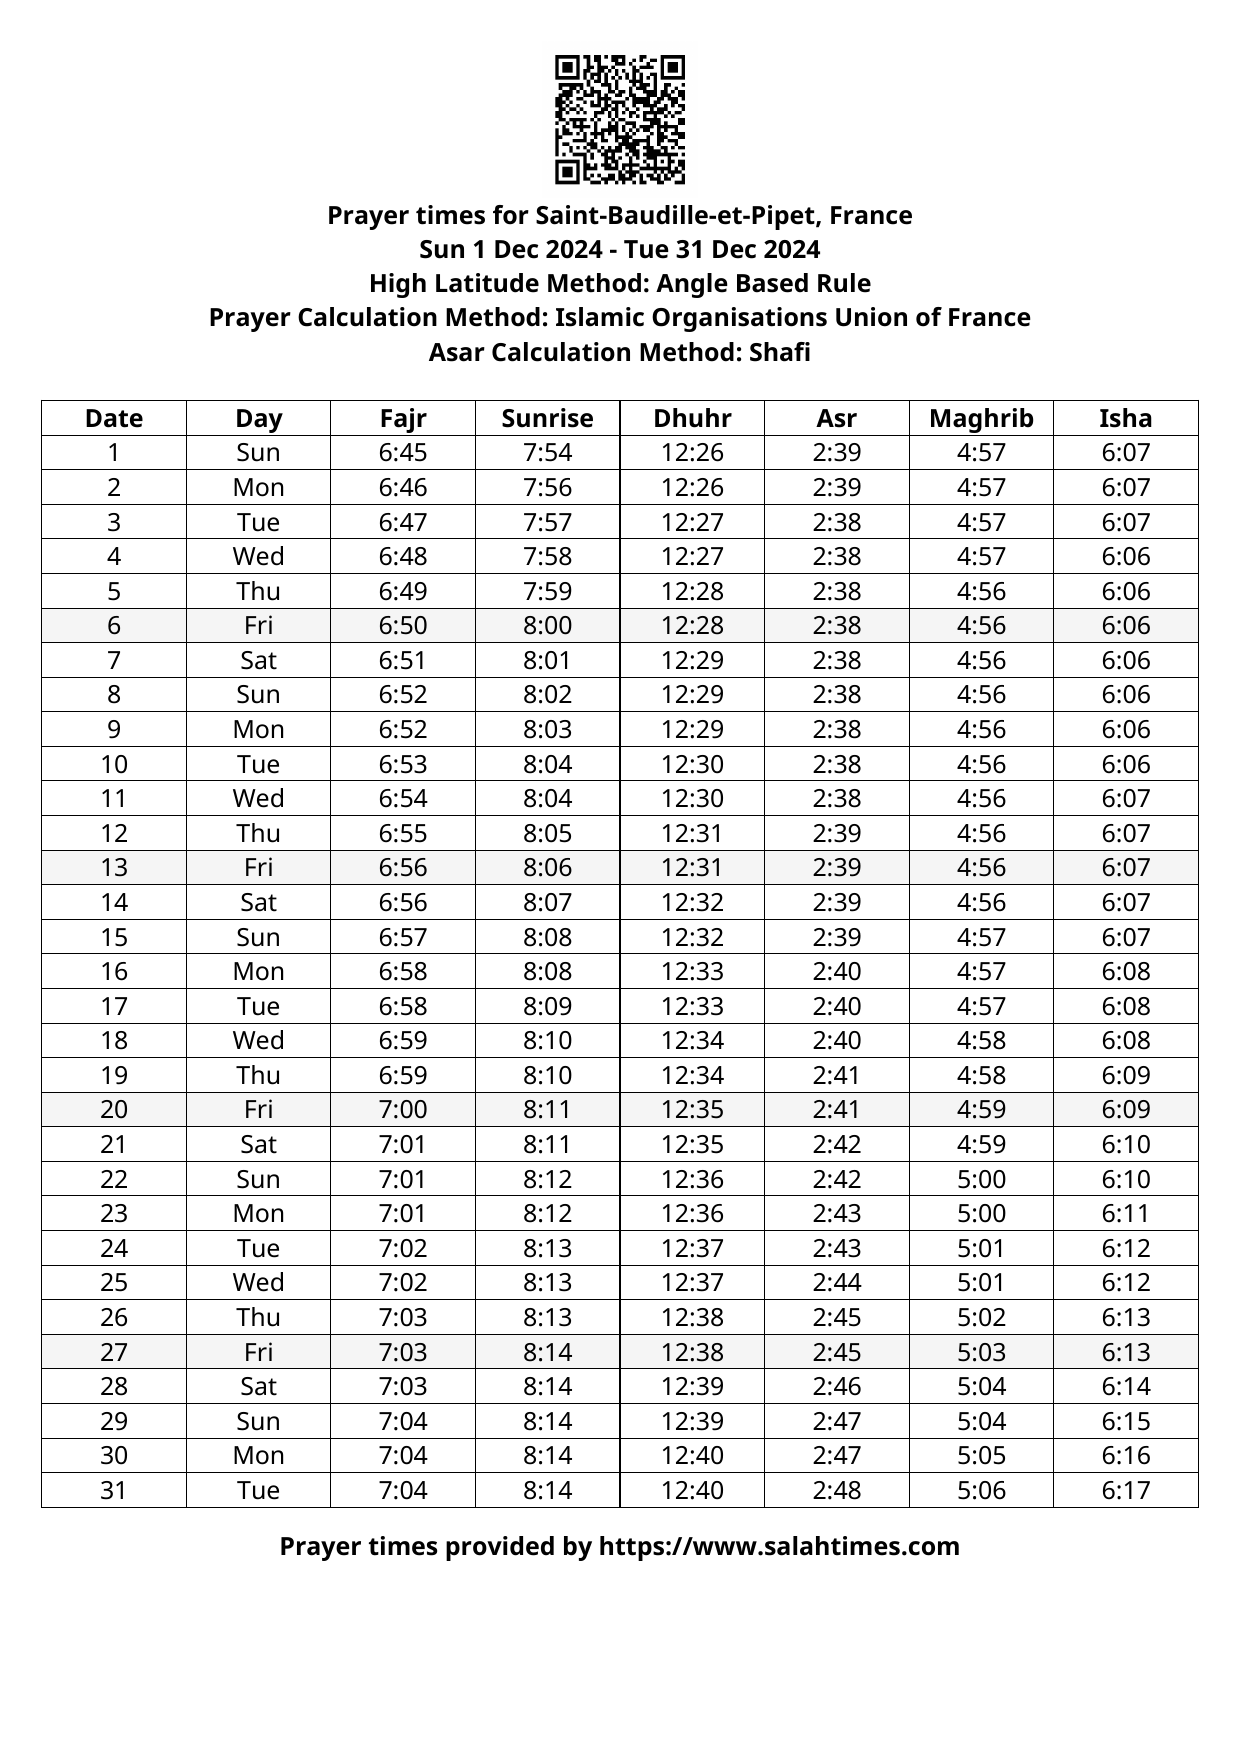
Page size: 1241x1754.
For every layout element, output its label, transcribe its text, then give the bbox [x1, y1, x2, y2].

table_cell 5:04 [910, 1369, 1053, 1403]
table_cell 6:07 [1054, 851, 1198, 884]
table_cell 2:39 [765, 470, 909, 504]
table_cell 13 [42, 851, 186, 884]
table_cell 7:01 [331, 1162, 475, 1195]
table_cell 27 [42, 1335, 186, 1368]
table_cell 4:58 [910, 1024, 1053, 1057]
table_cell 6:59 [331, 1024, 475, 1057]
table_cell 6:07 [1054, 436, 1198, 469]
table_cell Tue [187, 1231, 330, 1264]
table_cell 12:37 [621, 1231, 764, 1264]
table_cell 6:48 [331, 539, 475, 573]
table_cell 7:04 [331, 1473, 475, 1507]
table_cell 25 [42, 1266, 186, 1299]
table_cell 7:00 [331, 1093, 475, 1126]
table_cell 12:31 [621, 851, 764, 884]
table_cell 4:56 [910, 678, 1053, 711]
table_cell 4:56 [910, 747, 1053, 780]
table_cell 12:29 [621, 678, 764, 711]
table_cell 6:58 [331, 989, 475, 1022]
text Asar Calculation Method: Shafi [42, 334, 1198, 368]
table_cell 6:57 [331, 920, 475, 953]
table_cell 2:45 [765, 1335, 909, 1368]
table_cell 6:45 [331, 436, 475, 469]
table_cell Wed [187, 1266, 330, 1299]
table_cell 12:39 [621, 1404, 764, 1437]
table_cell 2:46 [765, 1369, 909, 1403]
table_cell 12:40 [621, 1473, 764, 1507]
table_cell 6:09 [1054, 1093, 1198, 1126]
table_cell 5:02 [910, 1300, 1053, 1334]
table_cell 8:11 [476, 1093, 619, 1126]
picture [542, 41, 699, 198]
table_cell 4:59 [910, 1127, 1053, 1161]
table_cell 2:38 [765, 747, 909, 780]
table_cell 6:07 [1054, 781, 1198, 815]
table_cell 4:57 [910, 954, 1053, 988]
table_cell 8:05 [476, 816, 619, 849]
table_cell 8:14 [476, 1439, 619, 1472]
table_cell 12:29 [621, 643, 764, 677]
table_cell 2:41 [765, 1093, 909, 1126]
table_cell 12:27 [621, 505, 764, 538]
table_cell 6:06 [1054, 609, 1198, 642]
table_cell 8:14 [476, 1404, 619, 1437]
table_cell 4:56 [910, 574, 1053, 607]
table_cell 22 [42, 1162, 186, 1195]
table_cell Sun [187, 920, 330, 953]
table_cell 7:54 [476, 436, 619, 469]
table_cell 12:38 [621, 1335, 764, 1368]
table_cell 6:51 [331, 643, 475, 677]
table_cell Thu [187, 1300, 330, 1334]
table_cell 4:56 [910, 816, 1053, 849]
table_cell 2:42 [765, 1162, 909, 1195]
table_cell 5 [42, 574, 186, 607]
table_cell Sun [187, 678, 330, 711]
table_cell Fri [187, 851, 330, 884]
table_cell 6:59 [331, 1058, 475, 1092]
table_cell 7:01 [331, 1196, 475, 1230]
table_cell 12:29 [621, 712, 764, 746]
table_cell 8:08 [476, 954, 619, 988]
table_cell Sun [187, 436, 330, 469]
table_cell 4:57 [910, 539, 1053, 573]
table_cell 12:36 [621, 1196, 764, 1230]
table_cell Mon [187, 1196, 330, 1230]
table_cell 2:40 [765, 954, 909, 988]
table_cell Fri [187, 1093, 330, 1126]
table_cell 7:58 [476, 539, 619, 573]
table_cell 30 [42, 1439, 186, 1472]
table_cell Thu [187, 1058, 330, 1092]
table_cell 5:05 [910, 1439, 1053, 1472]
table_cell 4:57 [910, 505, 1053, 538]
table_cell 6:16 [1054, 1439, 1198, 1472]
table_cell Sun [187, 1162, 330, 1195]
table_cell 8:10 [476, 1058, 619, 1092]
table_cell 12:26 [621, 436, 764, 469]
table_cell 12 [42, 816, 186, 849]
table_cell 12:31 [621, 816, 764, 849]
table_cell 6:06 [1054, 747, 1198, 780]
table_cell 2:48 [765, 1473, 909, 1507]
table_cell 12:32 [621, 885, 764, 919]
table_cell 12:33 [621, 989, 764, 1022]
table_header Sunrise [476, 401, 619, 434]
table_cell 8:04 [476, 747, 619, 780]
table_cell 8:03 [476, 712, 619, 746]
text High Latitude Method: Angle Based Rule [42, 266, 1198, 300]
table_cell 2:39 [765, 851, 909, 884]
table_cell 12:40 [621, 1439, 764, 1472]
table_cell 6:15 [1054, 1404, 1198, 1437]
table_cell Wed [187, 539, 330, 573]
table_cell 6:06 [1054, 712, 1198, 746]
table_cell 2:47 [765, 1439, 909, 1472]
table_cell 17 [42, 989, 186, 1022]
table_cell 6:10 [1054, 1162, 1198, 1195]
table_cell 6:58 [331, 954, 475, 988]
table_cell 8:10 [476, 1024, 619, 1057]
table_cell 18 [42, 1024, 186, 1057]
table_cell 5:01 [910, 1231, 1053, 1264]
table_cell 16 [42, 954, 186, 988]
table_cell Wed [187, 781, 330, 815]
table_cell 12:39 [621, 1369, 764, 1403]
table_cell 6:50 [331, 609, 475, 642]
table_cell 6:17 [1054, 1473, 1198, 1507]
table_cell 8:13 [476, 1231, 619, 1264]
text Prayer times provided by https://www.salahtimes.com [42, 1528, 1198, 1563]
table_cell 2:38 [765, 712, 909, 746]
table_cell 6:47 [331, 505, 475, 538]
table_cell Tue [187, 505, 330, 538]
table_cell 7:03 [331, 1335, 475, 1368]
table_cell 8:14 [476, 1473, 619, 1507]
table_cell 7:04 [331, 1404, 475, 1437]
table_cell Mon [187, 954, 330, 988]
table_cell 12:26 [621, 470, 764, 504]
table_cell Sat [187, 643, 330, 677]
table_cell 2:42 [765, 1127, 909, 1161]
text Sun 1 Dec 2024 - Tue 31 Dec 2024 [42, 232, 1198, 266]
table_cell 6:11 [1054, 1196, 1198, 1230]
table_cell 2:38 [765, 574, 909, 607]
table_cell 7:04 [331, 1439, 475, 1472]
table_cell 6:13 [1054, 1300, 1198, 1334]
table_cell 7:02 [331, 1266, 475, 1299]
table_cell 8 [42, 678, 186, 711]
table_cell 8:09 [476, 989, 619, 1022]
table_cell 6:14 [1054, 1369, 1198, 1403]
table_cell 6:08 [1054, 1024, 1198, 1057]
table_cell 19 [42, 1058, 186, 1092]
table_cell 2:38 [765, 781, 909, 815]
table_cell 5:06 [910, 1473, 1053, 1507]
table_cell 6:07 [1054, 505, 1198, 538]
table_cell 8:06 [476, 851, 619, 884]
table_cell 8:12 [476, 1196, 619, 1230]
table_cell 4:57 [910, 470, 1053, 504]
table_cell Mon [187, 712, 330, 746]
table_cell 6:49 [331, 574, 475, 607]
table_cell 6:09 [1054, 1058, 1198, 1092]
table_cell 2:43 [765, 1231, 909, 1264]
table_cell 6:52 [331, 712, 475, 746]
table_cell 8:14 [476, 1335, 619, 1368]
table_cell 28 [42, 1369, 186, 1403]
table_header Dhuhr [621, 401, 764, 434]
table_cell 8:08 [476, 920, 619, 953]
table_cell 6:08 [1054, 954, 1198, 988]
table_cell 2:38 [765, 539, 909, 573]
table_cell 2:40 [765, 989, 909, 1022]
table_cell Sat [187, 885, 330, 919]
table_cell 7:02 [331, 1231, 475, 1264]
table_cell 29 [42, 1404, 186, 1437]
text Prayer times for Saint-Baudille-et-Pipet, France [42, 198, 1198, 232]
table_header Fajr [331, 401, 475, 434]
table_cell 6 [42, 609, 186, 642]
table_cell 12:34 [621, 1024, 764, 1057]
table_cell 8:07 [476, 885, 619, 919]
table_cell 6:54 [331, 781, 475, 815]
table_cell 5:01 [910, 1266, 1053, 1299]
table_cell 5:04 [910, 1404, 1053, 1437]
table_cell 4:56 [910, 851, 1053, 884]
table_cell 5:00 [910, 1196, 1053, 1230]
table_cell 5:03 [910, 1335, 1053, 1368]
table_cell 7:01 [331, 1127, 475, 1161]
table_cell 6:08 [1054, 989, 1198, 1022]
table_cell 2:38 [765, 643, 909, 677]
table_cell 6:06 [1054, 678, 1198, 711]
table_cell 3 [42, 505, 186, 538]
table_cell Fri [187, 1335, 330, 1368]
table_cell 12:33 [621, 954, 764, 988]
table_cell 6:06 [1054, 643, 1198, 677]
table_cell 6:06 [1054, 574, 1198, 607]
table_cell 24 [42, 1231, 186, 1264]
table_cell 20 [42, 1093, 186, 1126]
table_cell 12:35 [621, 1093, 764, 1126]
table_cell 4:58 [910, 1058, 1053, 1092]
table_cell 6:06 [1054, 539, 1198, 573]
table_cell 2:38 [765, 678, 909, 711]
table_cell 4:56 [910, 885, 1053, 919]
table_cell 2:40 [765, 1024, 909, 1057]
table_cell Sat [187, 1127, 330, 1161]
table_cell 8:11 [476, 1127, 619, 1161]
table_cell 9 [42, 712, 186, 746]
table_cell 2:39 [765, 920, 909, 953]
table_cell Mon [187, 470, 330, 504]
table_cell 6:52 [331, 678, 475, 711]
table_cell Sat [187, 1369, 330, 1403]
table_cell 8:13 [476, 1300, 619, 1334]
table_cell 6:55 [331, 816, 475, 849]
table_cell 2:45 [765, 1300, 909, 1334]
table_cell 12:35 [621, 1127, 764, 1161]
table_cell Tue [187, 747, 330, 780]
table_cell Thu [187, 816, 330, 849]
table_cell 12:28 [621, 574, 764, 607]
table_cell Tue [187, 1473, 330, 1507]
table_cell 7:57 [476, 505, 619, 538]
table_cell Thu [187, 574, 330, 607]
table_cell 23 [42, 1196, 186, 1230]
table_cell 6:10 [1054, 1127, 1198, 1161]
table_cell 6:07 [1054, 816, 1198, 849]
table_cell 2:44 [765, 1266, 909, 1299]
table_cell 7 [42, 643, 186, 677]
table_cell 21 [42, 1127, 186, 1161]
table_cell 2:47 [765, 1404, 909, 1437]
table_cell 4:56 [910, 712, 1053, 746]
table_cell 4:57 [910, 920, 1053, 953]
table_cell 2:39 [765, 885, 909, 919]
table_cell 14 [42, 885, 186, 919]
table_cell 2:41 [765, 1058, 909, 1092]
table_cell 2:39 [765, 816, 909, 849]
table_cell 6:07 [1054, 885, 1198, 919]
table_cell 7:59 [476, 574, 619, 607]
table_cell 6:12 [1054, 1266, 1198, 1299]
table_cell 1 [42, 436, 186, 469]
table_cell Mon [187, 1439, 330, 1472]
table_cell Tue [187, 989, 330, 1022]
table_cell 4:56 [910, 609, 1053, 642]
table_cell 8:01 [476, 643, 619, 677]
table_cell 11 [42, 781, 186, 815]
table_cell 2:39 [765, 436, 909, 469]
table_cell 15 [42, 920, 186, 953]
table_cell Fri [187, 609, 330, 642]
table_cell 7:03 [331, 1300, 475, 1334]
table_cell 6:53 [331, 747, 475, 780]
table_cell 12:38 [621, 1300, 764, 1334]
table_cell 6:13 [1054, 1335, 1198, 1368]
table_header Date [42, 401, 186, 434]
table_cell 6:46 [331, 470, 475, 504]
table_cell 2:43 [765, 1196, 909, 1230]
table_cell 8:04 [476, 781, 619, 815]
table_cell 8:12 [476, 1162, 619, 1195]
table_cell 6:56 [331, 851, 475, 884]
table_cell Wed [187, 1024, 330, 1057]
table_cell 4:59 [910, 1093, 1053, 1126]
table_cell 10 [42, 747, 186, 780]
table_cell 7:03 [331, 1369, 475, 1403]
table_cell 2:38 [765, 609, 909, 642]
table_cell 5:00 [910, 1162, 1053, 1195]
table_cell 26 [42, 1300, 186, 1334]
table_cell 8:00 [476, 609, 619, 642]
table_cell 12:27 [621, 539, 764, 573]
table_cell 12:30 [621, 781, 764, 815]
table_cell 12:34 [621, 1058, 764, 1092]
text Prayer Calculation Method: Islamic Organisations Union of France [42, 300, 1198, 334]
table_cell 4:56 [910, 643, 1053, 677]
table_header Isha [1054, 401, 1198, 434]
table_cell 7:56 [476, 470, 619, 504]
table_cell 8:02 [476, 678, 619, 711]
table_cell 4:57 [910, 989, 1053, 1022]
table_cell Sun [187, 1404, 330, 1437]
table_cell 4:56 [910, 781, 1053, 815]
table_cell 12:28 [621, 609, 764, 642]
table_cell 31 [42, 1473, 186, 1507]
table_cell 2:38 [765, 505, 909, 538]
table_cell 6:12 [1054, 1231, 1198, 1264]
table_cell 2 [42, 470, 186, 504]
table_cell 8:13 [476, 1266, 619, 1299]
table_cell 12:30 [621, 747, 764, 780]
table_cell 4:57 [910, 436, 1053, 469]
table_cell 12:32 [621, 920, 764, 953]
table_header Maghrib [910, 401, 1053, 434]
table_cell 8:14 [476, 1369, 619, 1403]
table_cell 12:36 [621, 1162, 764, 1195]
table_header Day [187, 401, 330, 434]
table_cell 6:07 [1054, 920, 1198, 953]
table_cell 6:07 [1054, 470, 1198, 504]
table_cell 6:56 [331, 885, 475, 919]
table_cell 4 [42, 539, 186, 573]
table_header Asr [765, 401, 909, 434]
table_cell 12:37 [621, 1266, 764, 1299]
